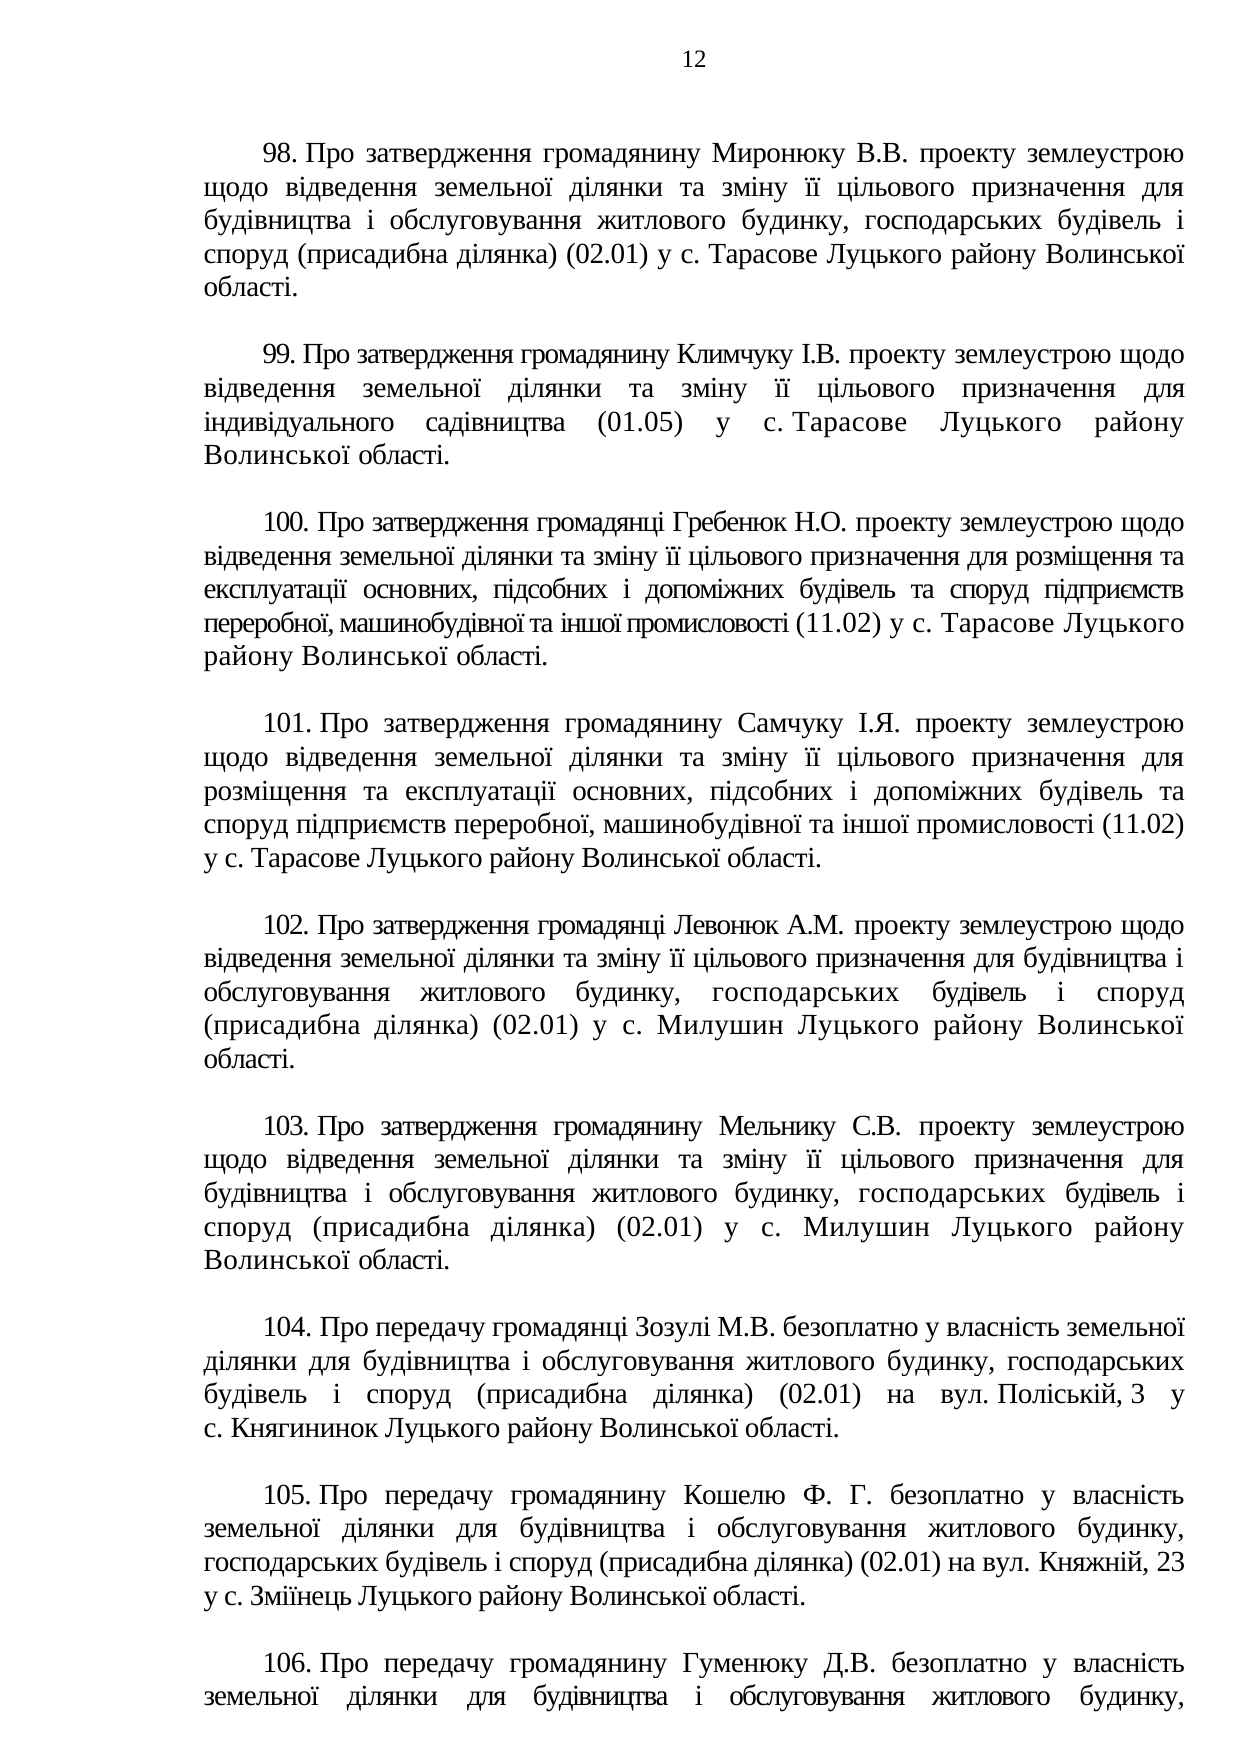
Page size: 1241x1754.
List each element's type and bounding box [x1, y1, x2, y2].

table_cell [192, 102, 1196, 1712]
